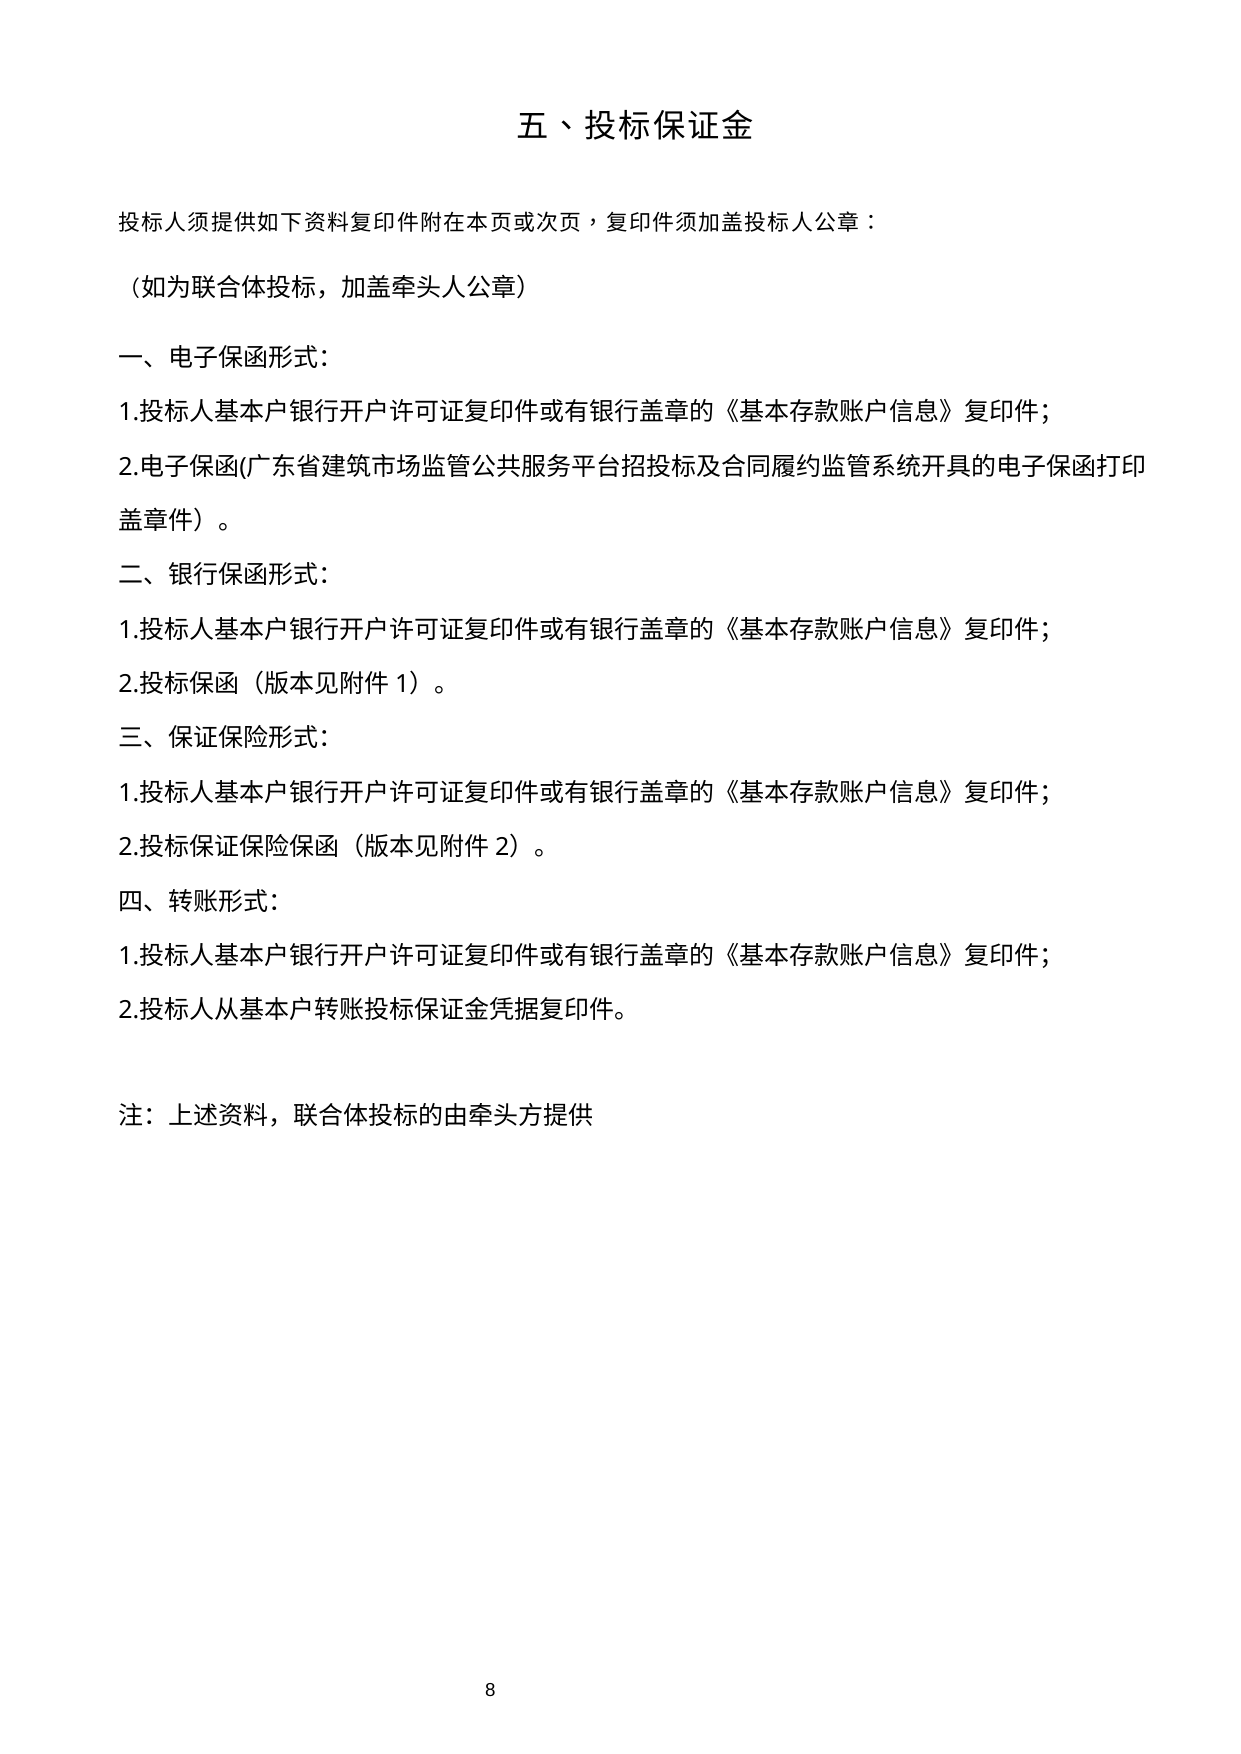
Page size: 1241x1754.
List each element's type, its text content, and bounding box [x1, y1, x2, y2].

text 一、电子保函形式： [118, 337, 1152, 373]
text 五、投标保证金 [118, 104, 1152, 146]
text 1.投标人基本户银行开户许可证复印件或有银行盖章的《基本存款账户信息》复印件； [118, 609, 1152, 645]
text 三、保证保险形式： [118, 718, 1152, 754]
text 2.投标保证保险保函（版本见附件 2）。 [118, 827, 1152, 863]
text （如为联合体投标，加盖牵头人公章） [118, 267, 1152, 303]
text 2.投标人从基本户转账投标保证金凭据复印件。 [118, 990, 1152, 1026]
text 1.投标人基本户银行开户许可证复印件或有银行盖章的《基本存款账户信息》复印件； [118, 935, 1152, 972]
text 四、转账形式： [118, 881, 1152, 917]
text 1.投标人基本户银行开户许可证复印件或有银行盖章的《基本存款账户信息》复印件； [118, 392, 1152, 428]
text 1.投标人基本户银行开户许可证复印件或有银行盖章的《基本存款账户信息》复印件； [118, 772, 1152, 808]
text 2.投标保函（版本见附件 1）。 [118, 663, 1152, 700]
text 二、银行保函形式： [118, 555, 1152, 591]
text 注：上述资料，联合体投标的由牵头方提供 [118, 1095, 1152, 1131]
text 投标人须提供如下资料复印件附在本页或次页，复印件须加盖投标人公章： [118, 207, 1152, 237]
text 2.电子保函(广东省建筑市场监管公共服务平台招投标及合同履约监管系统开具的电子保函打印盖章件）。 [118, 446, 1152, 537]
